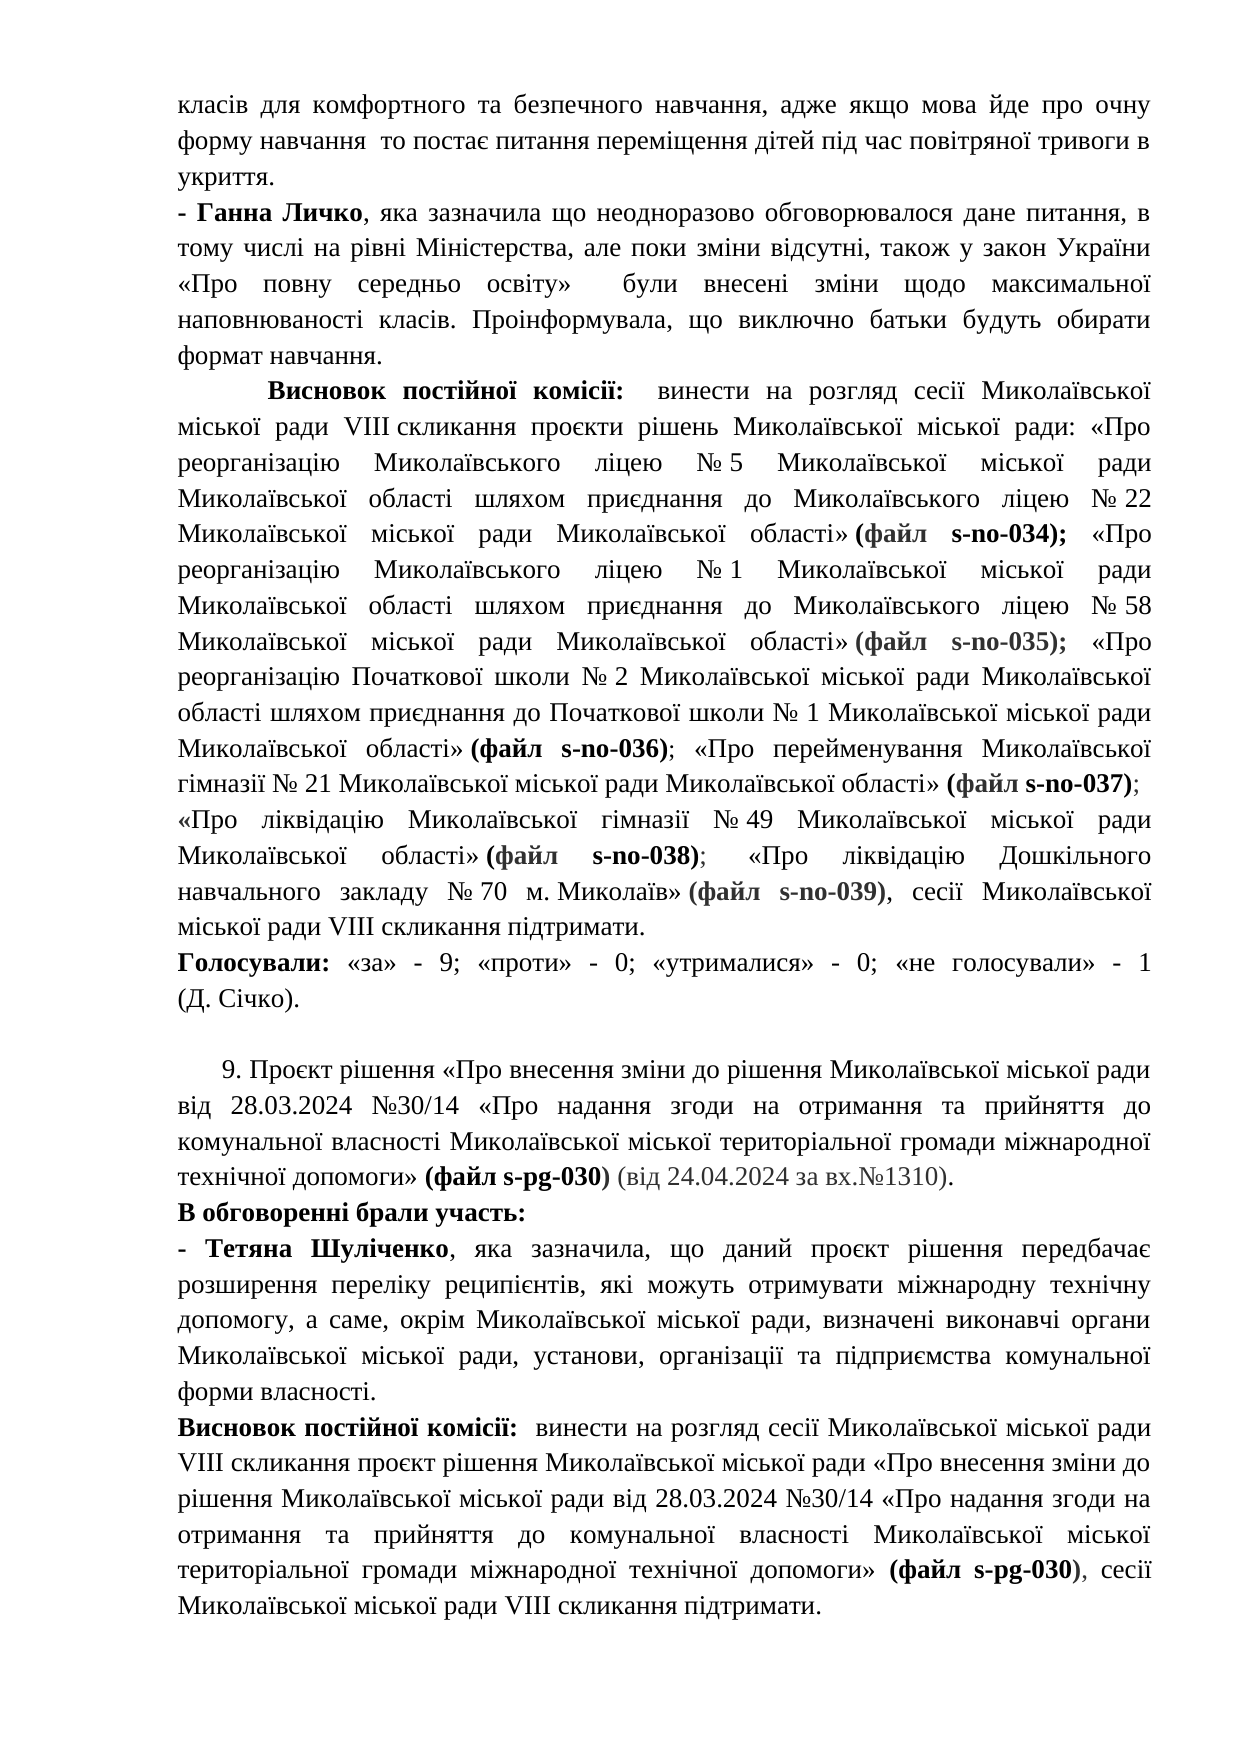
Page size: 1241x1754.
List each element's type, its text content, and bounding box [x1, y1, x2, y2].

text - Ганна Личко, яка зазначила що неодноразово обговорювалося дане питання, в тому числі на рівні Міністерства, але поки зміни відсутні, також у закон України «Про повну середньо освіту» були внесені зміни щодо максимальної наповнюваності класів. Проінформувала, що виключно батьки будуть обирати формат навчання. [177, 196, 1152, 370]
text Голосували: «за» - 9; «проти» - 0; «утрималися» - 0; «не голосували» - 1 (Д. Січко). [177, 946, 1152, 1013]
text В обговоренні брали участь: [177, 1196, 1152, 1227]
text Висновок постійної комісії: винести на розгляд сесії Миколаївської міської ради VIII скликання проєкт рішення Миколаївської міської ради «Про внесення зміни до рішення Миколаївської міської ради від 28.03.2024 №30/14 «Про надання згоди на отримання та прийняття до комунальної власності Миколаївської міської територіальної громади міжнародної технічної допомоги» (файл s-pg-030), сесії Миколаївської міської ради VIII скликання підтримати. [177, 1411, 1152, 1620]
text Висновок постійної комісії: винести на розгляд сесії Миколаївської міської ради VIII скликання проєкти рішень Миколаївської міської ради: «Про реорганізацію Миколаївського ліцею № 5 Миколаївської міської ради Миколаївської області шляхом приєднання до Миколаївського ліцею № 22 Миколаївської міської ради Миколаївської області» (файл s-no-034); «Про реорганізацію Миколаївського ліцею № 1 Миколаївської міської ради Миколаївської області шляхом приєднання до Миколаївського ліцею № 58 Миколаївської міської ради Миколаївської області» (файл s-no-035); «Про реорганізацію Початкової школи № 2 Миколаївської міської ради Миколаївської області шляхом приєднання до Початкової школи № 1 Миколаївської міської ради Миколаївської області» (файл s-no-036); «Про перейменування Миколаївської гімназії № 21 Миколаївської міської ради Миколаївської області» (файл s-no-037); [177, 374, 1152, 799]
text 9. Проєкт рішення «Про внесення зміни до рішення Миколаївської міської ради від 28.03.2024 №30/14 «Про надання згоди на отримання та прийняття до комунальної власності Миколаївської міської територіальної громади міжнародної технічної допомоги» (файл s-pg-030) (від 24.04.2024 за вх.№1310). [177, 1053, 1152, 1192]
text «Про ліквідацію Миколаївської гімназії № 49 Миколаївської міської ради Миколаївської області» (файл s-no-038); «Про ліквідацію Дошкільного навчального закладу № 70 м. Миколаїв» (файл s-no-039), сесії Миколаївської міської ради VIII скликання підтримати. [177, 803, 1152, 942]
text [177, 89, 1152, 191]
text - Тетяна Шуліченко, яка зазначила, що даний проєкт рішення передбачає розширення переліку реципієнтів, які можуть отримувати міжнародну технічну допомогу, а саме, окрім Миколаївської міської ради, визначені виконавчі органи Миколаївської міської ради, установи, організації та підприємства комунальної форми власності. [177, 1232, 1152, 1406]
